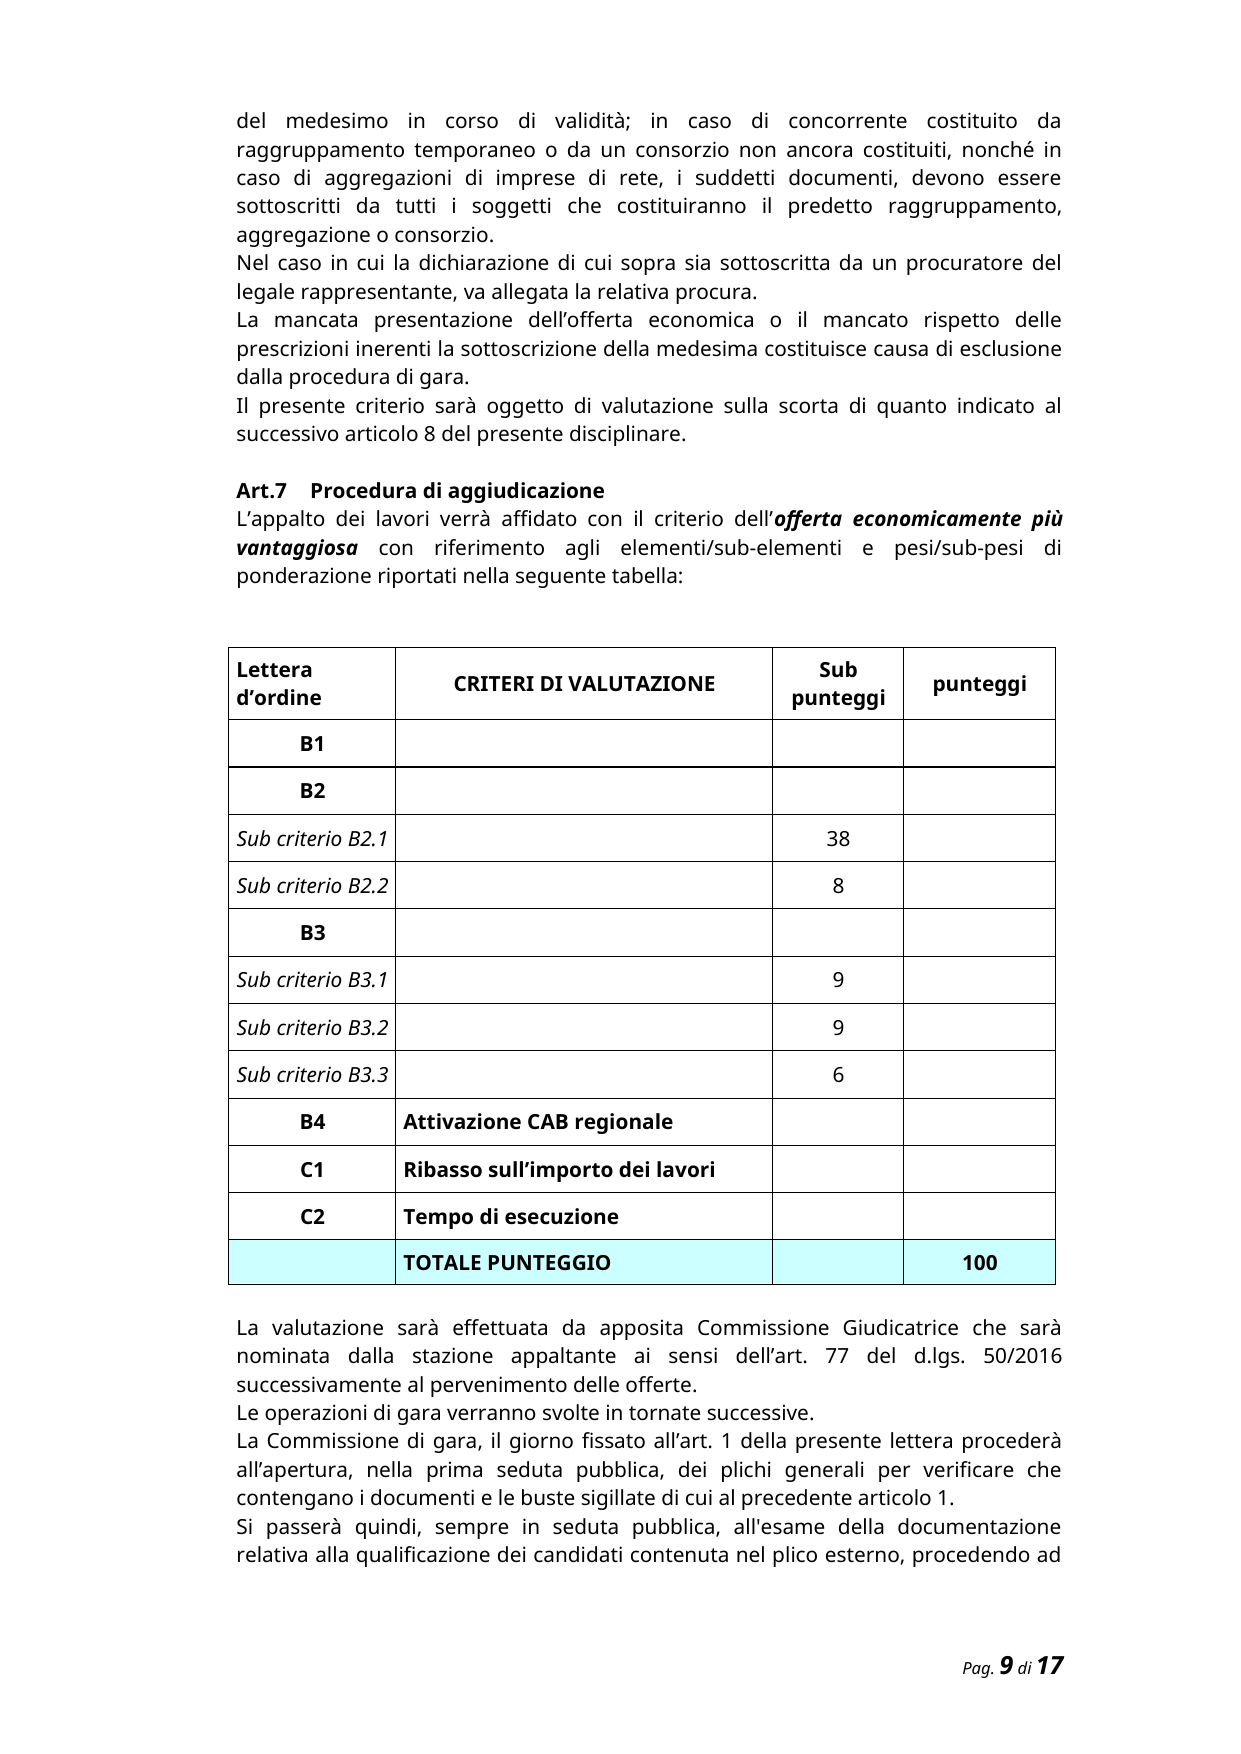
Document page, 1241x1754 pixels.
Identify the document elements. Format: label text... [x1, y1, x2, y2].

table_cell 8 [773, 862, 903, 908]
table_cell B3 [229, 909, 395, 956]
table_cell Ribasso sull’importo dei lavori [396, 1146, 772, 1192]
table_cell [773, 1193, 903, 1239]
table_cell C1 [229, 1146, 395, 1192]
table_cell [396, 1004, 772, 1050]
table_cell [773, 1146, 903, 1192]
table_cell [904, 957, 1055, 1003]
text Il presente criterio sarà oggetto di valutazione sulla scorta di quanto indicato al successivo articolo 8 del presente disciplinare. [236, 391, 1063, 448]
text La valutazione sarà effettuata da apposita Commissione Giudicatrice che sarà nominata dalla stazione appaltante ai sensi dell’art. 77 del d.lgs. 50/2016 successivamente al pervenimento delle offerte. [236, 1313, 1063, 1398]
text La Commissione di gara, il giorno fissato all’art. 1 della presente lettera procederà all’apertura, nella prima seduta pubblica, dei plichi generali per verificare che contengano i documenti e le buste sigillate di cui al precedente articolo 1. [236, 1427, 1063, 1512]
table_cell [904, 1146, 1055, 1192]
table_cell [904, 1004, 1055, 1050]
table_cell [904, 862, 1055, 908]
table_cell B1 [229, 720, 395, 766]
table_cell B2 [229, 768, 395, 814]
table_cell B4 [229, 1099, 395, 1145]
table_cell [773, 909, 903, 956]
table_cell [773, 1240, 903, 1283]
table_header punteggi [904, 648, 1055, 719]
table_cell [904, 768, 1055, 814]
table_cell [396, 1051, 772, 1097]
table_header CRITERI DI VALUTAZIONE [396, 648, 772, 719]
table_cell Attivazione CAB regionale [396, 1099, 772, 1145]
table_cell TOTALE PUNTEGGIO [396, 1240, 772, 1283]
table_cell 100 [904, 1240, 1055, 1283]
text L’appalto dei lavori verrà affidato con il criterio dell’offerta economicamente più vantaggiosa con riferimento agli elementi/sub-elementi e pesi/sub-pesi di ponderazione riportati nella seguente tabella: [236, 504, 1063, 590]
table_cell Sub criterio B2.1 [229, 815, 395, 861]
table_cell 38 [773, 815, 903, 861]
table_cell [773, 1099, 903, 1145]
table_cell [396, 768, 772, 814]
table_cell Sub criterio B3.1 [229, 957, 395, 1003]
table_cell [904, 909, 1055, 956]
table_cell [904, 720, 1055, 766]
table_cell [904, 1051, 1055, 1097]
table_cell 6 [773, 1051, 903, 1097]
table_cell [904, 1099, 1055, 1145]
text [236, 106, 1063, 248]
table_cell [904, 815, 1055, 861]
text Nel caso in cui la dichiarazione di cui sopra sia sottoscritta da un procuratore del legale rappresentante, va allegata la relativa procura. [236, 248, 1063, 305]
table_header Lettera d’ordine [229, 648, 395, 719]
table_cell 9 [773, 1004, 903, 1050]
text Art.7 Procedura di aggiudicazione [236, 476, 1063, 504]
table_cell Sub criterio B2.2 [229, 862, 395, 908]
text Le operazioni di gara verranno svolte in tornate successive. [236, 1398, 1063, 1427]
table_cell Sub criterio B3.2 [229, 1004, 395, 1050]
table_cell [904, 1193, 1055, 1239]
table_header Sub punteggi [773, 648, 903, 719]
table_cell Tempo di esecuzione [396, 1193, 772, 1239]
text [236, 1512, 1063, 1569]
table_cell [396, 957, 772, 1003]
table_cell [773, 768, 903, 814]
table_cell [396, 862, 772, 908]
table_cell [396, 815, 772, 861]
table_cell [396, 720, 772, 766]
table_cell [396, 909, 772, 956]
table_cell [773, 720, 903, 766]
table_cell Sub criterio B3.3 [229, 1051, 395, 1097]
table_cell C2 [229, 1193, 395, 1239]
table_cell 9 [773, 957, 903, 1003]
table_cell [229, 1240, 395, 1283]
text La mancata presentazione dell’offerta economica o il mancato rispetto delle prescrizioni inerenti la sottoscrizione della medesima costituisce causa di esclusione dalla procedura di gara. [236, 305, 1063, 391]
